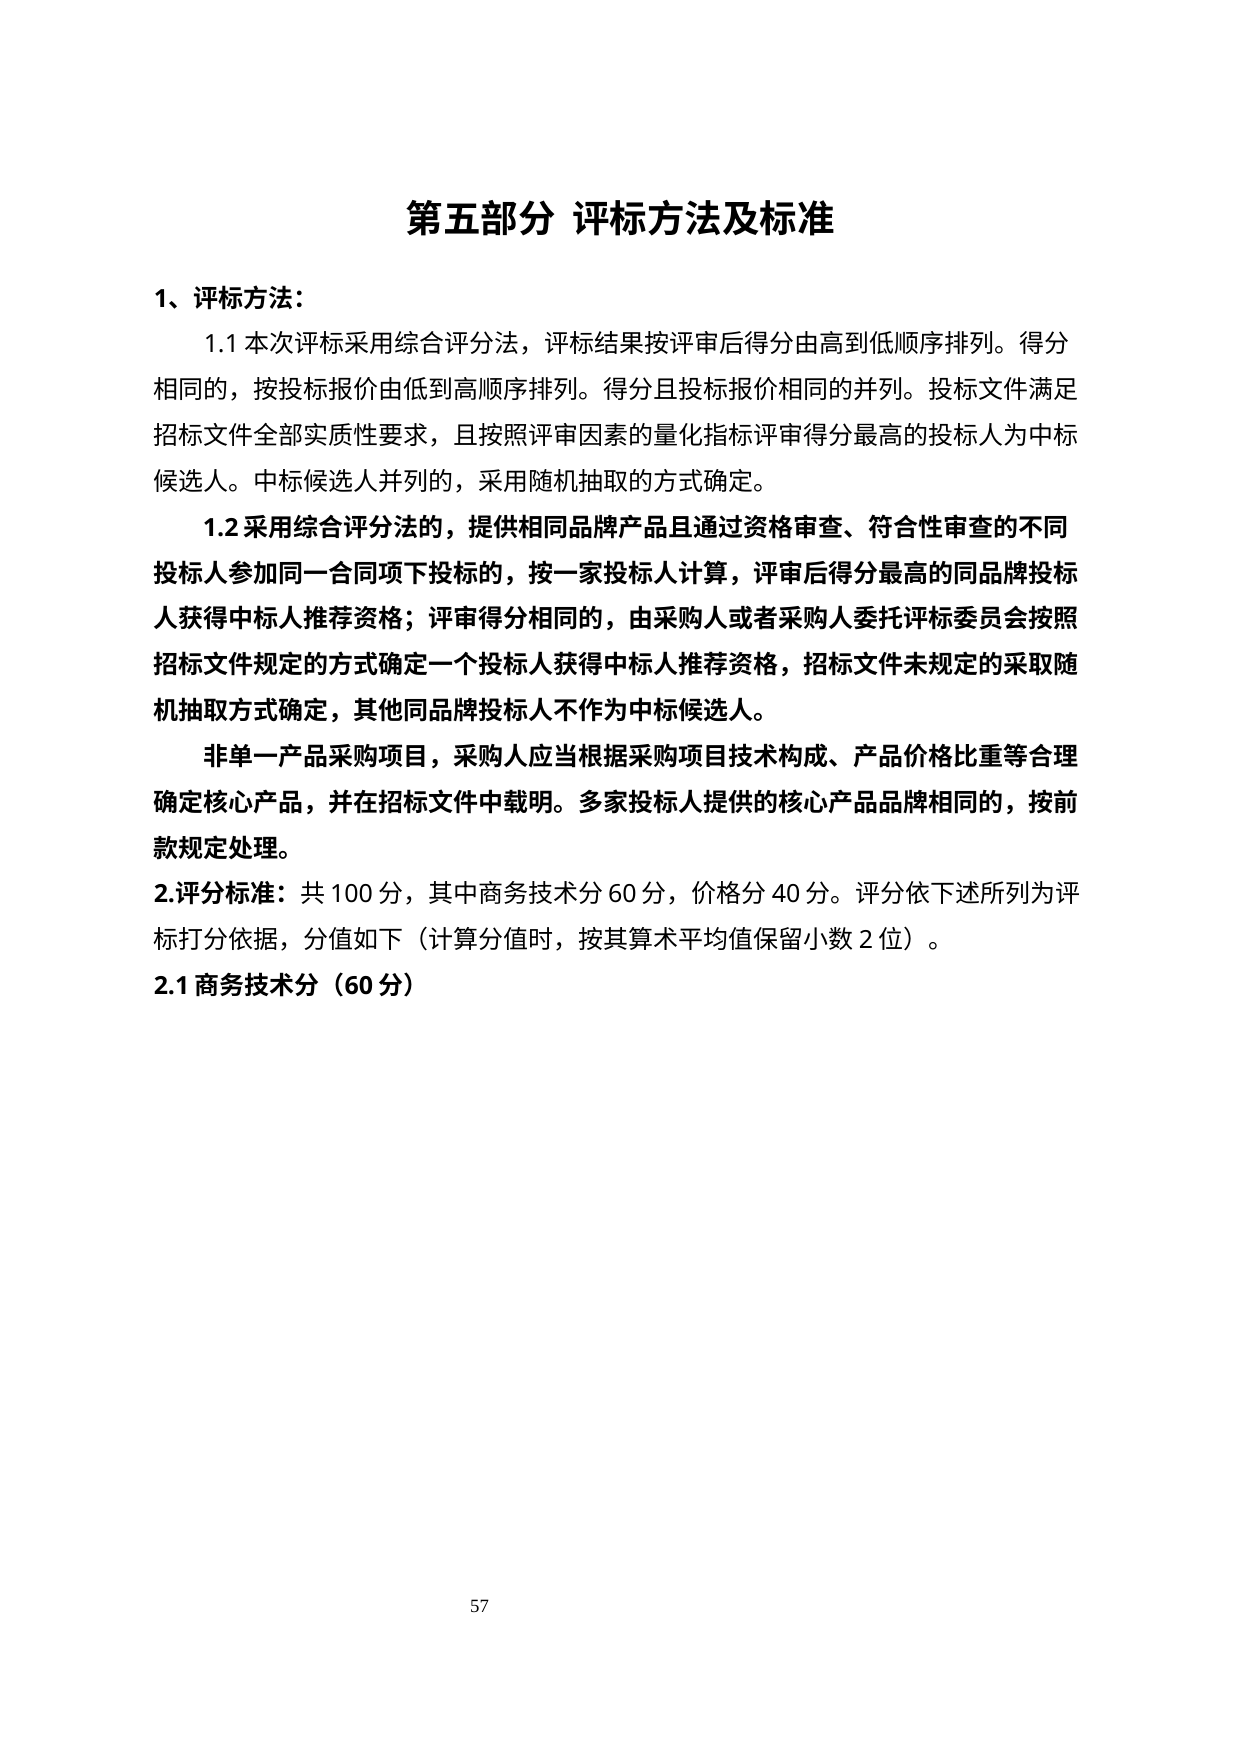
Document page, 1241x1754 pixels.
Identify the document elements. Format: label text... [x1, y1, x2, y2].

text 1、评标方法： [153, 270, 1087, 316]
text 1.2采用综合评分法的，提供相同品牌产品且通过资格审查、符合性审查的不同投标人参加同一合同项下投标的，按一家投标人计算，评审后得分最高的同品牌投标人获得中标人推荐资格；评审得分相同的，由采购人或者采购人委托评标委员会按照招标文件规定的方式确定一个投标人获得中标人推荐资格，招标文件未规定的采取随机抽取方式确定，其他同品牌投标人不作为中标候选人。 [153, 499, 1087, 729]
text 1.1本次评标采用综合评分法，评标结果按评审后得分由高到低顺序排列。得分相同的，按投标报价由低到高顺序排列。得分且投标报价相同的并列。投标文件满足招标文件全部实质性要求，且按照评审因素的量化指标评审得分最高的投标人为中标候选人。中标候选人并列的，采用随机抽取的方式确定。 [153, 316, 1087, 499]
text 2.1商务技术分（60分） [153, 958, 1087, 1004]
text 第五部分 评标方法及标准 [153, 189, 1087, 243]
text 非单一产品采购项目，采购人应当根据采购项目技术构成、产品价格比重等合理确定核心产品，并在招标文件中载明。多家投标人提供的核心产品品牌相同的，按前款规定处理。 [153, 729, 1087, 866]
text 2.评分标准：共100分，其中商务技术分60分，价格分40分。评分依下述所列为评标打分依据，分值如下（计算分值时，按其算术平均值保留小数2位）。 [153, 866, 1087, 958]
